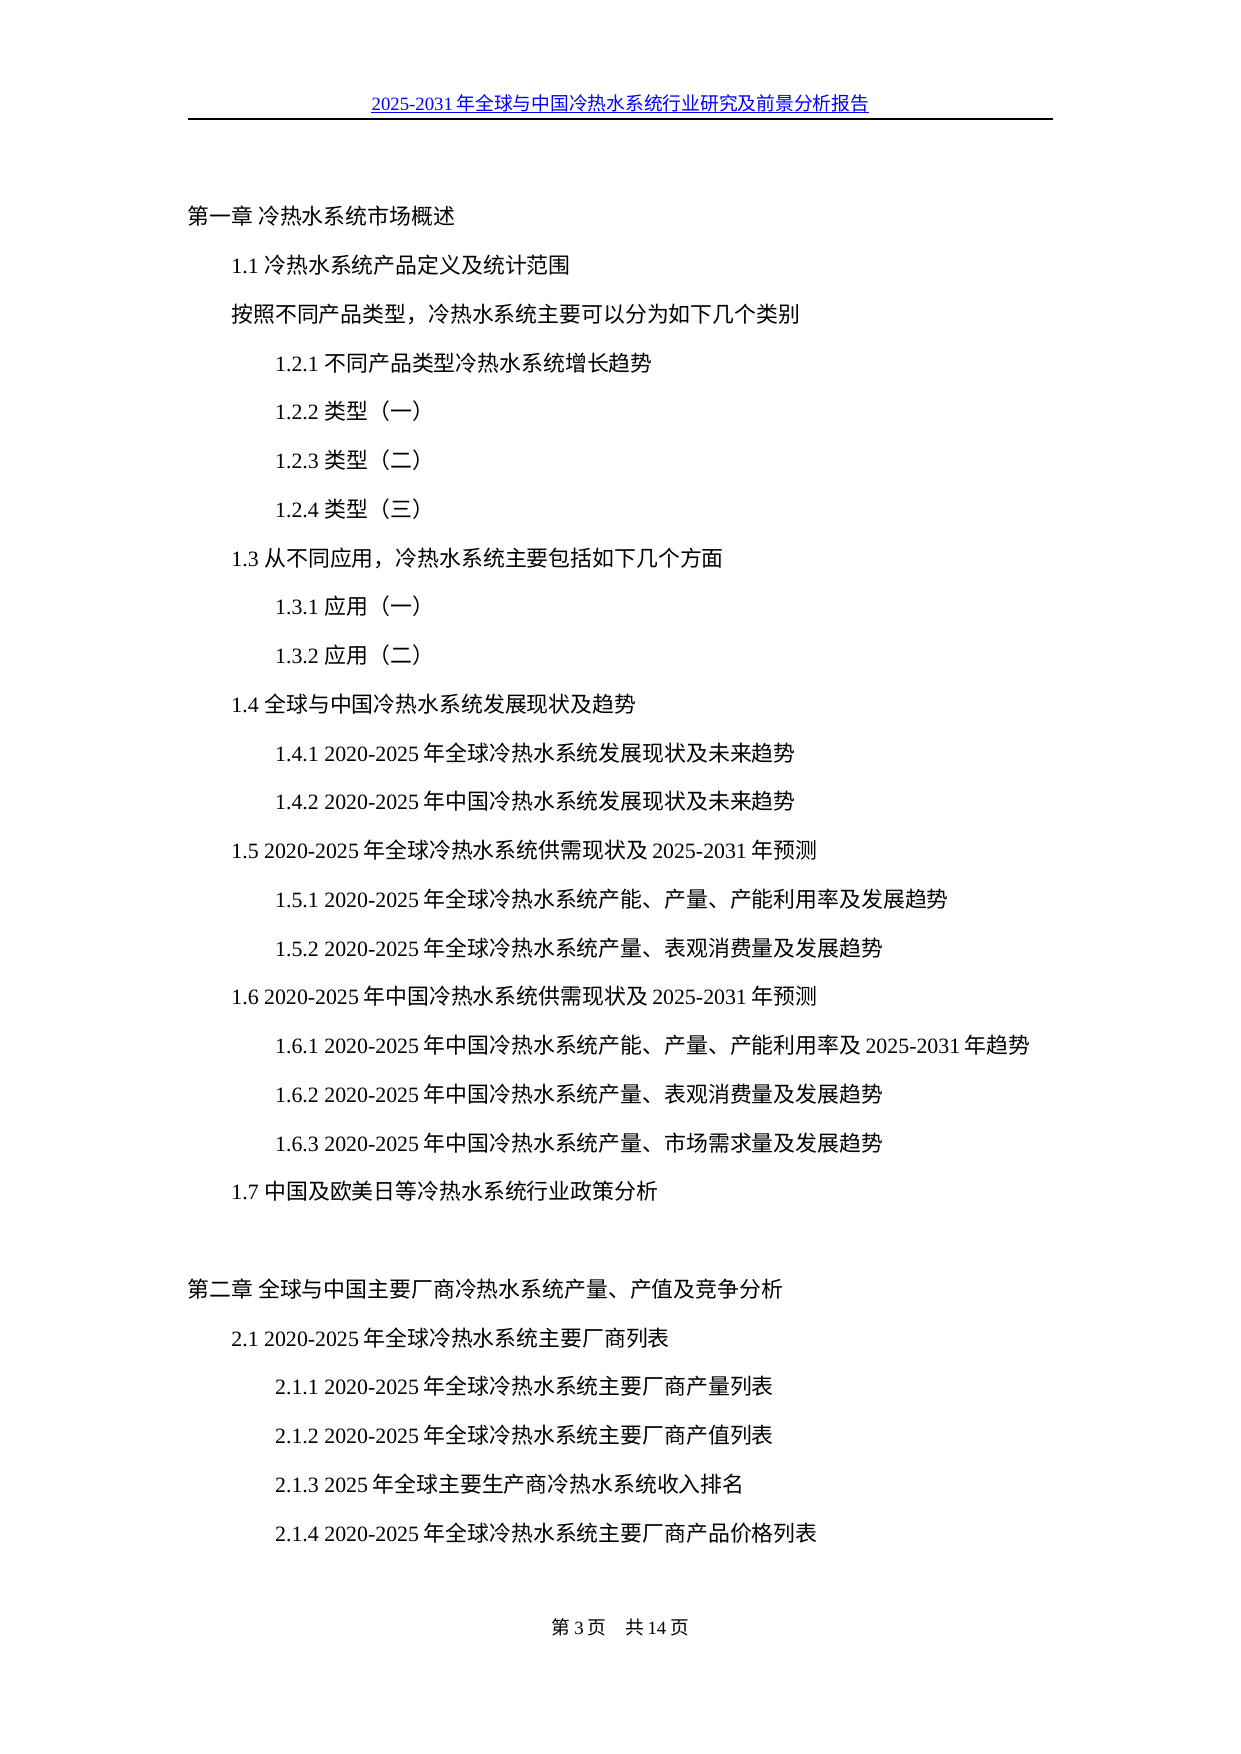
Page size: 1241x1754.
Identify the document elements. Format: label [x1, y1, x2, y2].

text [187, 150, 1053, 1548]
